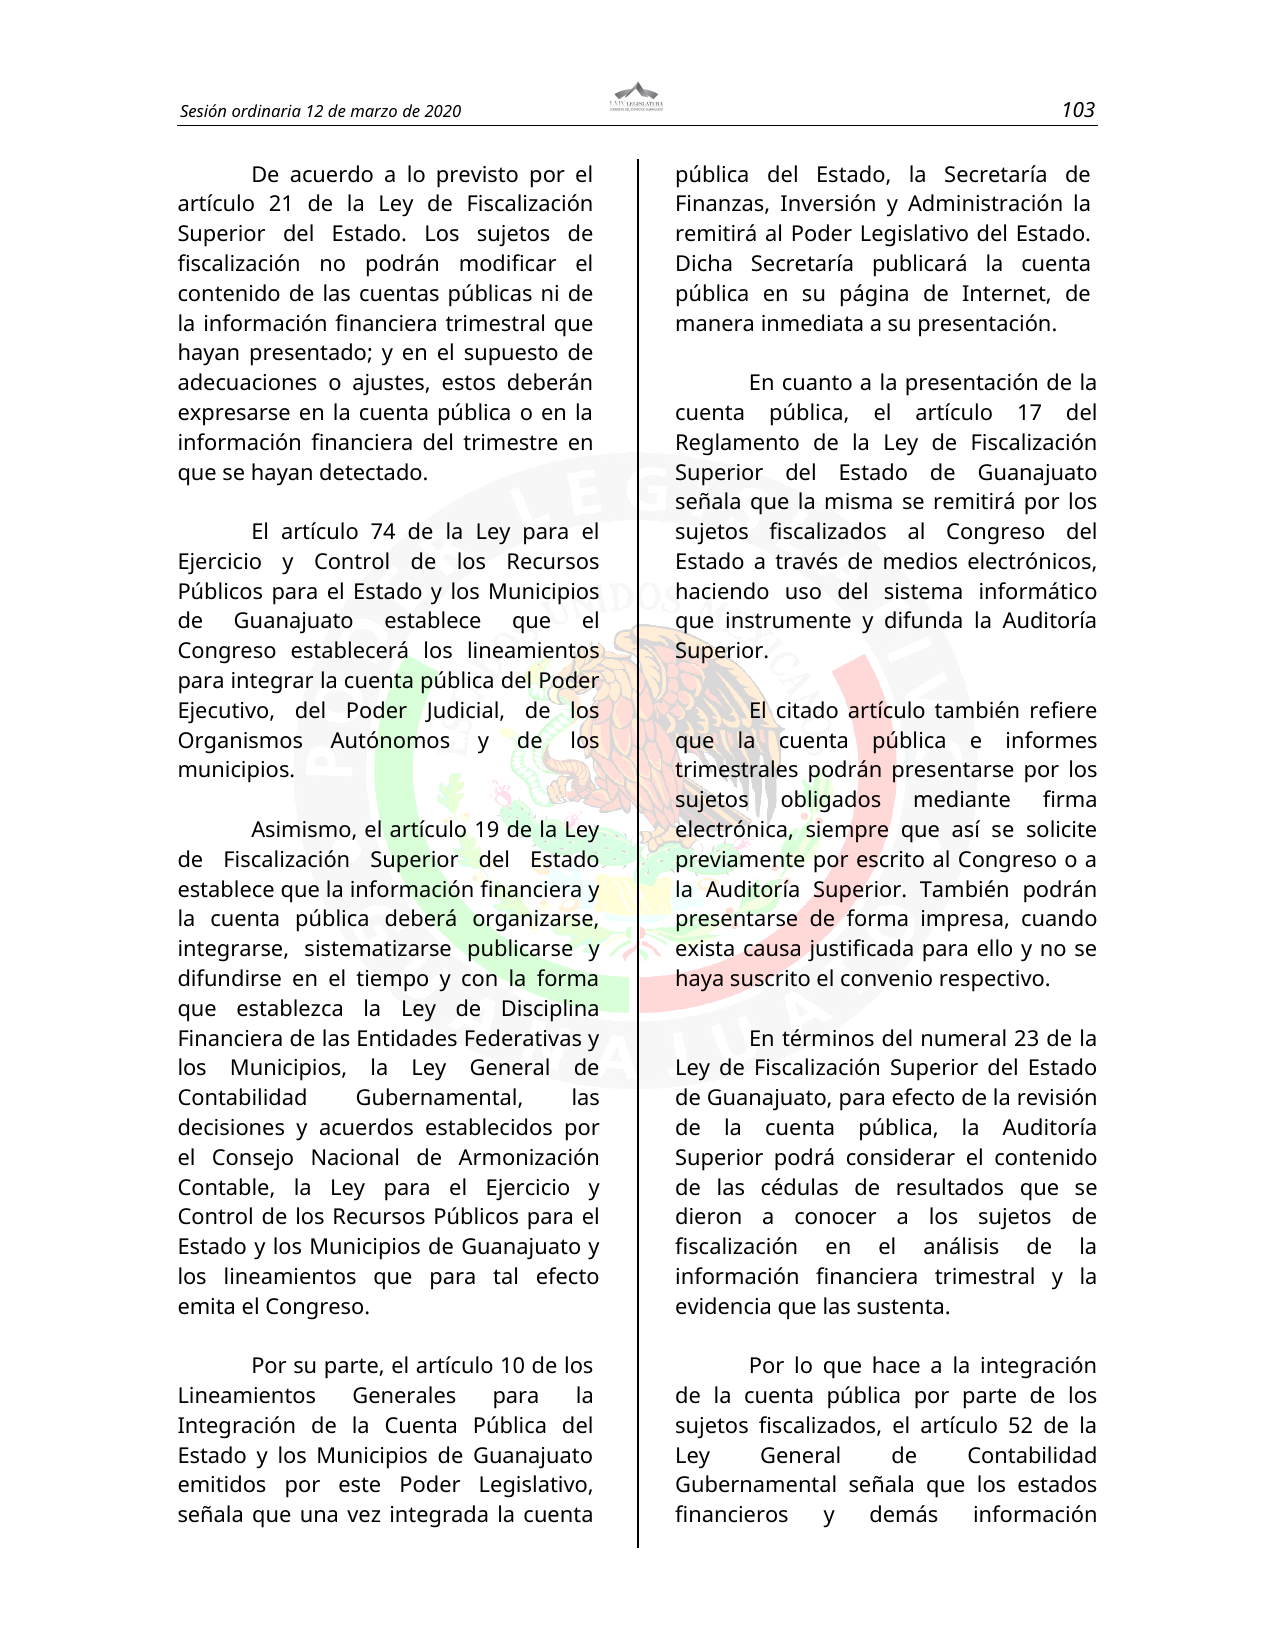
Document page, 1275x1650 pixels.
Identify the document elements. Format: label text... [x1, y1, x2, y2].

text El citado artículo también refiere que la cuenta pública e informes trimestrales podrán presentarse por los sujetos obligados mediante firma electrónica, siempre que así se solicite previamente por escrito al Congreso o a la Auditoría Superior. También podrán presentarse de forma impresa, cuando exista causa justificada para ello y no se haya suscrito el convenio respectivo. [675, 695, 1098, 993]
picture [595, 73, 678, 117]
text Por su parte, el artículo 10 de los Lineamientos Generales para la Integración de la Cuenta Pública del Estado y los Municipios de Guanajuato emitidos por este Poder Legislativo, señala que una vez integrada la cuenta pública del Estado, la Secretaría de Finanzas, Inversión y Administración la remitirá al Poder Legislativo del Estado. Dicha Secretaría publicará la cuenta pública en su página de Internet, de manera inmediata a su presentación. [675, 159, 1092, 337]
text En cuanto a la presentación de la cuenta pública, el artículo 17 del Reglamento de la Ley de Fiscalización Superior del Estado de Guanajuato señala que la misma se remitirá por los sujetos fiscalizados al Congreso del Estado a través de medios electrónicos, haciendo uso del sistema informático que instrumente y difunda la Auditoría Superior. [675, 367, 1098, 665]
text Por su parte, el artículo 10 de los Lineamientos Generales para la Integración de la Cuenta Pública del Estado y los Municipios de Guanajuato emitidos por este Poder Legislativo, señala que una vez integrada la cuenta pública del Estado, la Secretaría de Finanzas, Inversión y Administración la remitirá al Poder Legislativo del Estado. Dicha Secretaría publicará la cuenta pública en su página de Internet, de manera inmediata a su presentación. [177, 1350, 594, 1529]
text En términos del numeral 23 de la Ley de Fiscalización Superior del Estado de Guanajuato, para efecto de la revisión de la cuenta pública, la Auditoría Superior podrá considerar el contenido de las cédulas de resultados que se dieron a conocer a los sujetos de fiscalización en el análisis de la información financiera trimestral y la evidencia que las sustenta. [675, 1023, 1098, 1321]
text El artículo 74 de la Ley para el Ejercicio y Control de los Recursos Públicos para el Estado y los Municipios de Guanajuato establece que el Congreso establecerá los lineamientos para integrar la cuenta pública del Poder Ejecutivo, del Poder Judicial, de los Organismos Autónomos y de los municipios. [177, 516, 600, 784]
text Asimismo, el artículo 19 de la Ley de Fiscalización Superior del Estado establece que la información financiera y la cuenta pública deberá organizarse, integrarse, sistematizarse publicarse y difundirse en el tiempo y con la forma que establezca la Ley de Disciplina Financiera de las Entidades Federativas y los Municipios, la Ley General de Contabilidad Gubernamental, las decisiones y acuerdos establecidos por el Consejo Nacional de Armonización Contable, la Ley para el Ejercicio y Control de los Recursos Públicos para el Estado y los Municipios de Guanajuato y los lineamientos que para tal efecto emita el Congreso. [177, 814, 600, 1321]
text De acuerdo a lo previsto por el artículo 21 de la Ley de Fiscalización Superior del Estado. Los sujetos de fiscalización no podrán modificar el contenido de las cuentas públicas ni de la información financiera trimestral que hayan presentado; y en el supuesto de adecuaciones o ajustes, estos deberán expresarse en la cuenta pública o en la información financiera del trimestre en que se hayan detectado. [177, 159, 594, 486]
